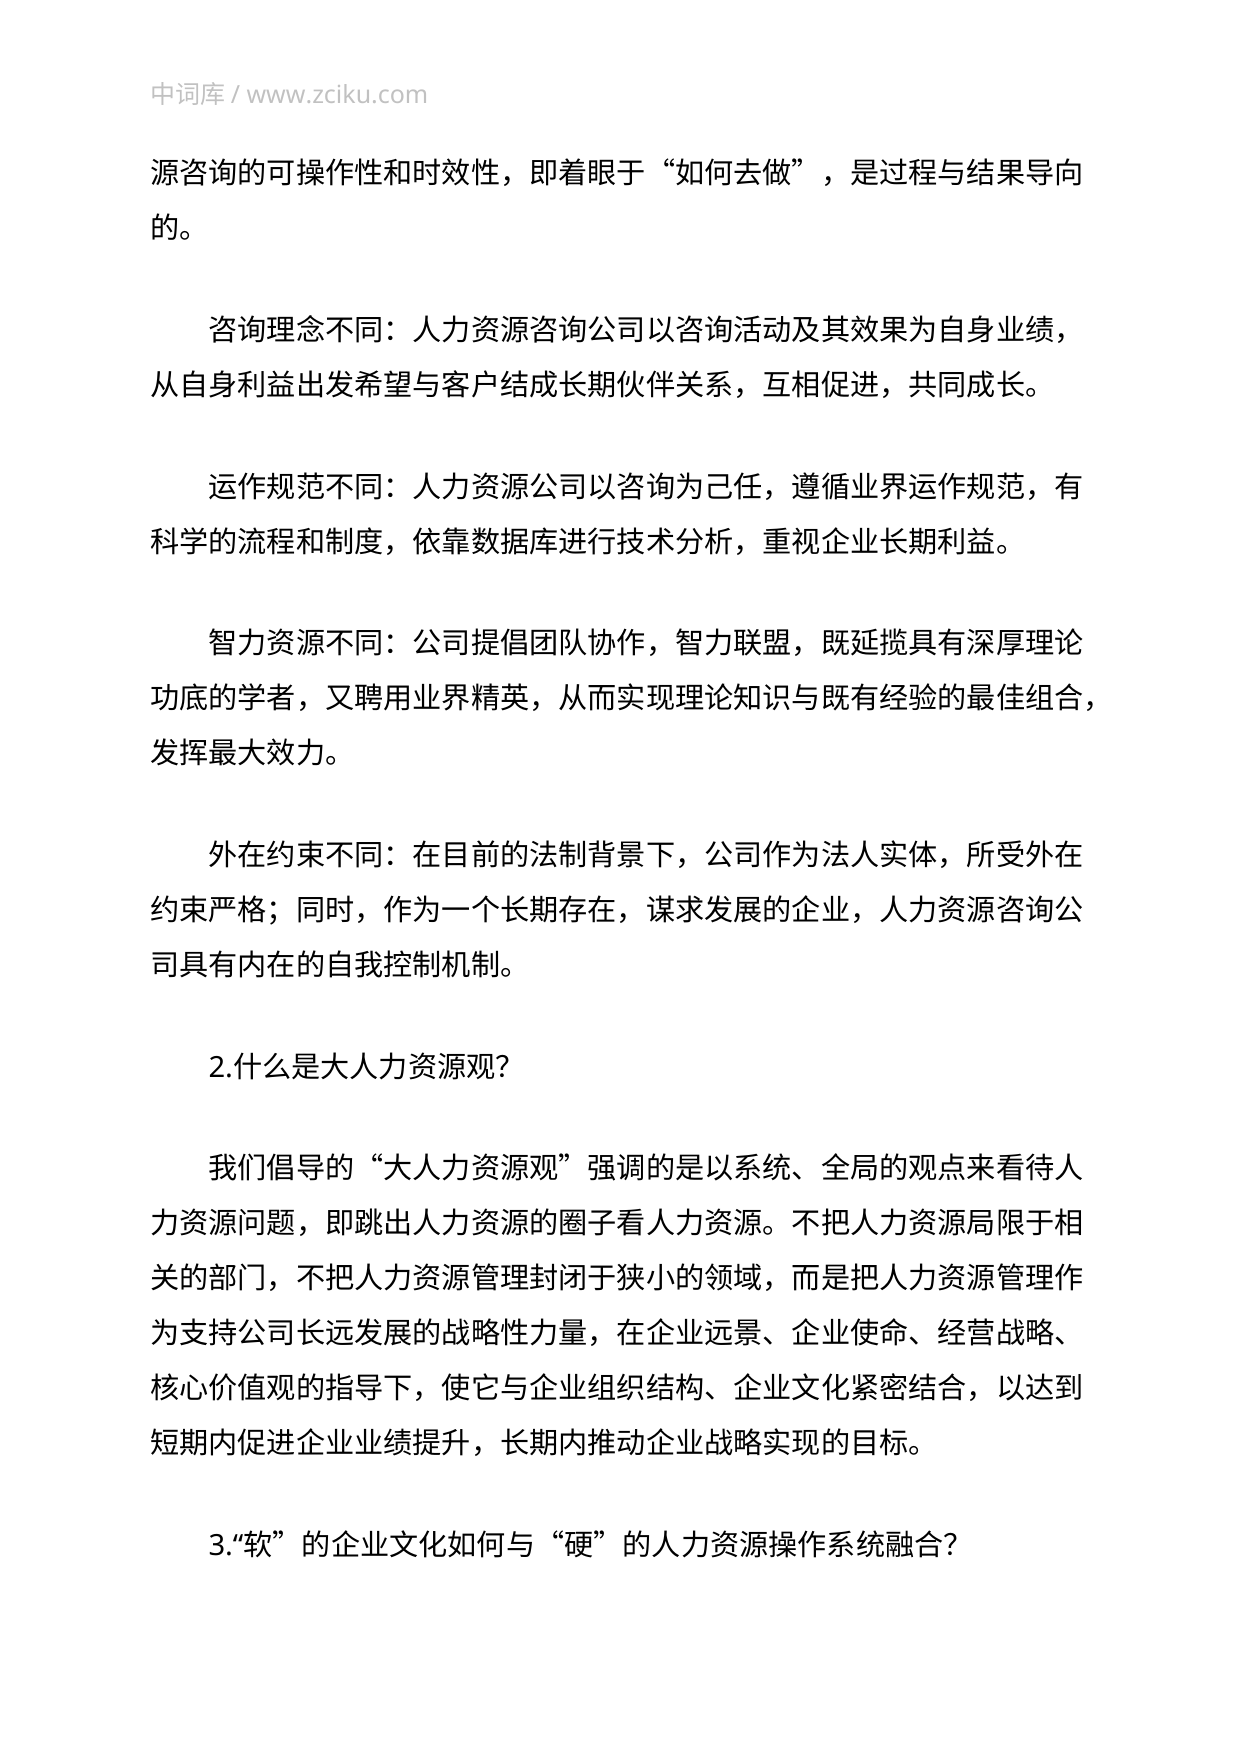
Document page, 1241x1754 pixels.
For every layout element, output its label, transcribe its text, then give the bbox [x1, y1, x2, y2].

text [150, 150, 1090, 247]
text 咨询理念不同：人力资源咨询公司以咨询活动及其效果为自身业绩，从自身利益出发希望与客户结成长期伙伴关系，互相促进，共同成长。 [150, 307, 1090, 404]
text 运作规范不同：人力资源公司以咨询为己任，遵循业界运作规范，有科学的流程和制度，依靠数据库进行技术分析，重视企业长期利益。 [150, 463, 1090, 561]
text 智力资源不同：公司提倡团队协作，智力联盟，既延揽具有深厚理论功底的学者，又聘用业界精英，从而实现理论知识与既有经验的最佳组合，发挥最大效力。 [150, 620, 1090, 772]
text 3.“软”的企业文化如何与“硬”的人力资源操作系统融合？ [150, 1521, 1090, 1564]
text 我们倡导的“大人力资源观”强调的是以系统、全局的观点来看待人力资源问题，即跳出人力资源的圈子看人力资源。不把人力资源局限于相关的部门，不把人力资源管理封闭于狭小的领域，而是把人力资源管理作为支持公司长远发展的战略性力量，在企业远景、企业使命、经营战略、核心价值观的指导下，使它与企业组织结构、企业文化紧密结合，以达到短期内促进企业业绩提升，长期内推动企业战略实现的目标。 [150, 1145, 1090, 1462]
text 外在约束不同：在目前的法制背景下，公司作为法人实体，所受外在约束严格；同时，作为一个长期存在，谋求发展的企业，人力资源咨询公司具有内在的自我控制机制。 [150, 832, 1090, 984]
text 2.什么是大人力资源观？ [150, 1043, 1090, 1086]
